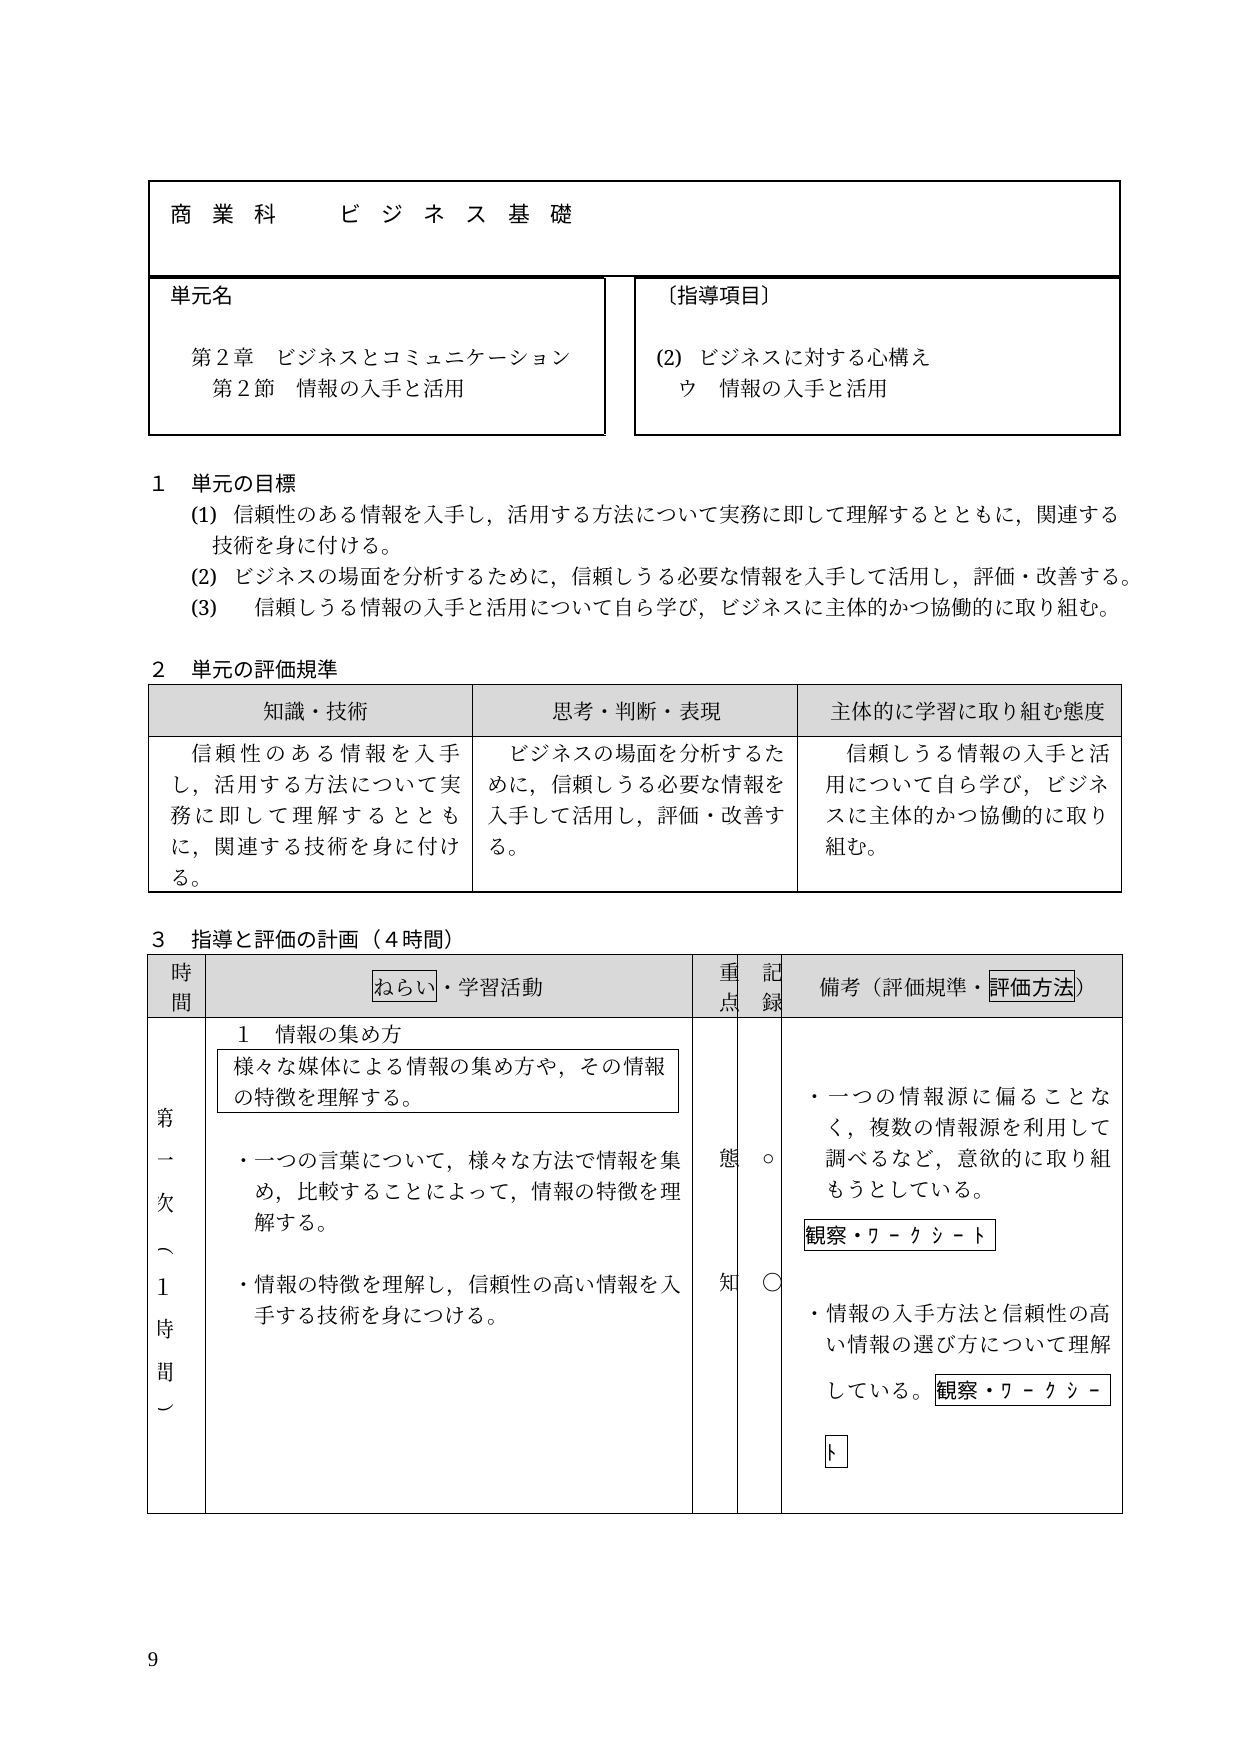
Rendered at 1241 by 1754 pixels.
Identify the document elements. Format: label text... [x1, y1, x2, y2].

table_header 重点 [693, 955, 737, 1017]
table_header ねらい・学習活動 [206, 955, 692, 1017]
table_header 備考（評価規準・評価方法） [782, 955, 1122, 1017]
text １ 単元の目標 [148, 467, 1121, 498]
table_header 〔指導項目〕 (2) ビジネスに対する心構え ウ 情報の入手と活用 [636, 279, 1119, 434]
table_header 商業科 ビジネス基礎 [150, 182, 1119, 275]
table_cell ○ 〇 [738, 1018, 781, 1513]
table_header [606, 278, 634, 434]
table_header 時間 [148, 955, 205, 1017]
table_header 単元名 第２章 ビジネスとコミュニケーション 第２節 情報の入手と活用 [150, 279, 604, 434]
table_header 思考・判断・表現 [473, 685, 797, 736]
table_header 主体的に学習に取り組む態度 [798, 685, 1121, 736]
text (2) ビジネスの場面を分析するために，信頼しうる必要な情報を入手して活用し，評価・改善する。 [170, 560, 1121, 591]
table_cell 態 知 [693, 1018, 737, 1513]
text ３ 指導と評価の計画（４時間） [148, 923, 1121, 954]
table_cell ビジネスの場面を分析するために，信頼しうる必要な情報を入手して活用し，評価・改善する。 [473, 737, 797, 891]
table_header 知識・技術 [149, 685, 472, 736]
table_cell ・一つの情報源に偏ることなく，複数の情報源を利用して調べるなど，意欲的に取り組もうとしている。 観察・ﾜｰｸｼｰﾄ ・情報の入手方法と信頼性の高い情報の選び方について理解している。観察・ﾜｰｸｼｰﾄ [782, 1018, 1122, 1513]
text (1) 信頼性のある情報を入手し，活用する方法について実務に即して理解するとともに，関連する技術を身に付ける。 [170, 498, 1121, 560]
table_cell １ 情報の集め方 ・一つの言葉について，様々な方法で情報を集め，比較することによって，情報の特徴を理解する。 ・情報の特徴を理解し，信頼性の高い情報を入手する技術を身につける。 [206, 1018, 692, 1513]
table_cell 第一次（１時間） [148, 1018, 205, 1513]
text ２ 単元の評価規準 [148, 653, 1121, 683]
table_header 記録 [738, 955, 781, 1017]
text (3) 信頼しうる情報の入手と活用について自ら学び，ビジネスに主体的かつ協働的に取り組む。 [170, 591, 1121, 622]
table_cell 信頼性のある情報を入手し，活用する方法について実務に即して理解するとともに，関連する技術を身に付ける。 [149, 737, 472, 891]
table_cell 信頼しうる情報の入手と活用について自ら学び，ビジネスに主体的かつ協働的に取り組む。 [798, 737, 1121, 891]
